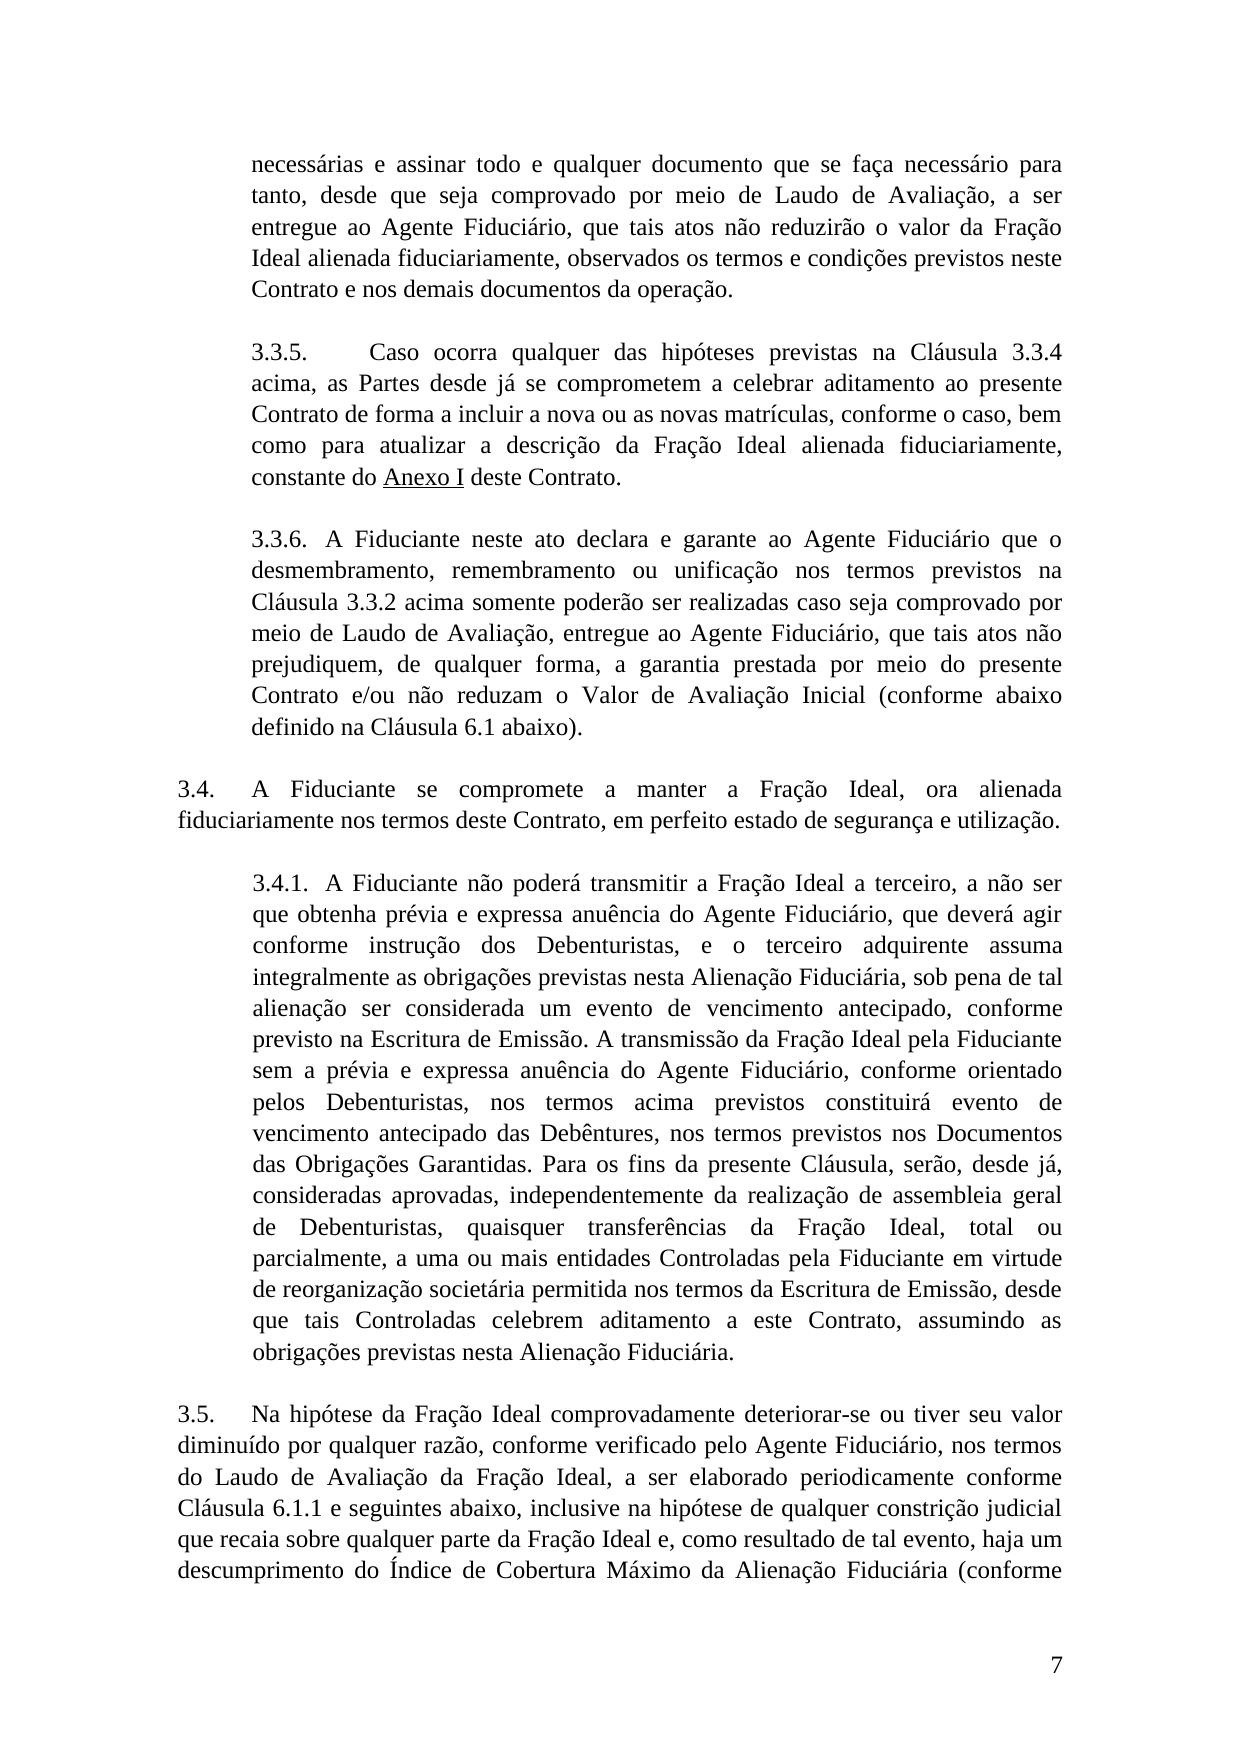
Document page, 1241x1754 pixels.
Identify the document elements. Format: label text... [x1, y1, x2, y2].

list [177, 1398, 1063, 1585]
text 3.3.6. A Fiduciante neste ato declara e garante ao Agente Fiduciário que o desmembramento, remembramento ou unificação nos termos previstos na Cláusula 3.3.2 acima somente poderão ser realizadas caso seja comprovado por meio de Laudo de Avaliação, entregue ao Agente Fiduciário, que tais atos não prejudiquem, de qualquer forma, a garantia prestada por meio do presente Contrato e/ou não reduzam o Valor de Avaliação Inicial (conforme abaixo definido na Cláusula 6.1 abaixo). [251, 523, 1063, 741]
text 3.4.1. A Fiduciante não poderá transmitir a Fração Ideal a terceiro, a não ser que obtenha prévia e expressa anuência do Agente Fiduciário, que deverá agir conforme instrução dos Debenturistas, e o terceiro adquirente assuma integralmente as obrigações previstas nesta Alienação Fiduciária, sob pena de tal alienação ser considerada um evento de vencimento antecipado, conforme previsto na Escritura de Emissão. A transmissão da Fração Ideal pela Fiduciante sem a prévia e expressa anuência do Agente Fiduciário, conforme orientado pelos Debenturistas, nos termos acima previstos constituirá evento de vencimento antecipado das Debêntures, nos termos previstos nos Documentos das Obrigações Garantidas. Para os fins da presente Cláusula, serão, desde já, consideradas aprovadas, independentemente da realização de assembleia geral de Debenturistas, quaisquer transferências da Fração Ideal, total ou parcialmente, a uma ou mais entidades Controladas pela Fiduciante em virtude de reorganização societária permitida nos termos da Escritura de Emissão, desde que tais Controladas celebrem aditamento a este Contrato, assumindo as obrigações previstas nesta Alienação Fiduciária. [252, 866, 1063, 1366]
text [251, 148, 1063, 304]
text 3.3.5. Caso ocorra qualquer das hipóteses previstas na Cláusula 3.3.4 acima, as Partes desde já se comprometem a celebrar aditamento ao presente Contrato de forma a incluir a nova ou as novas matrículas, conforme o caso, bem como para atualizar a descrição da Fração Ideal alienada fiduciariamente, constante do Anexo I deste Contrato. [251, 335, 1063, 491]
list A Fiduciante se compromete a manter a Fração Ideal, ora alienada fiduciariamente nos termos deste Contrato, em perfeito estado de segurança e utilização. [177, 773, 1063, 835]
